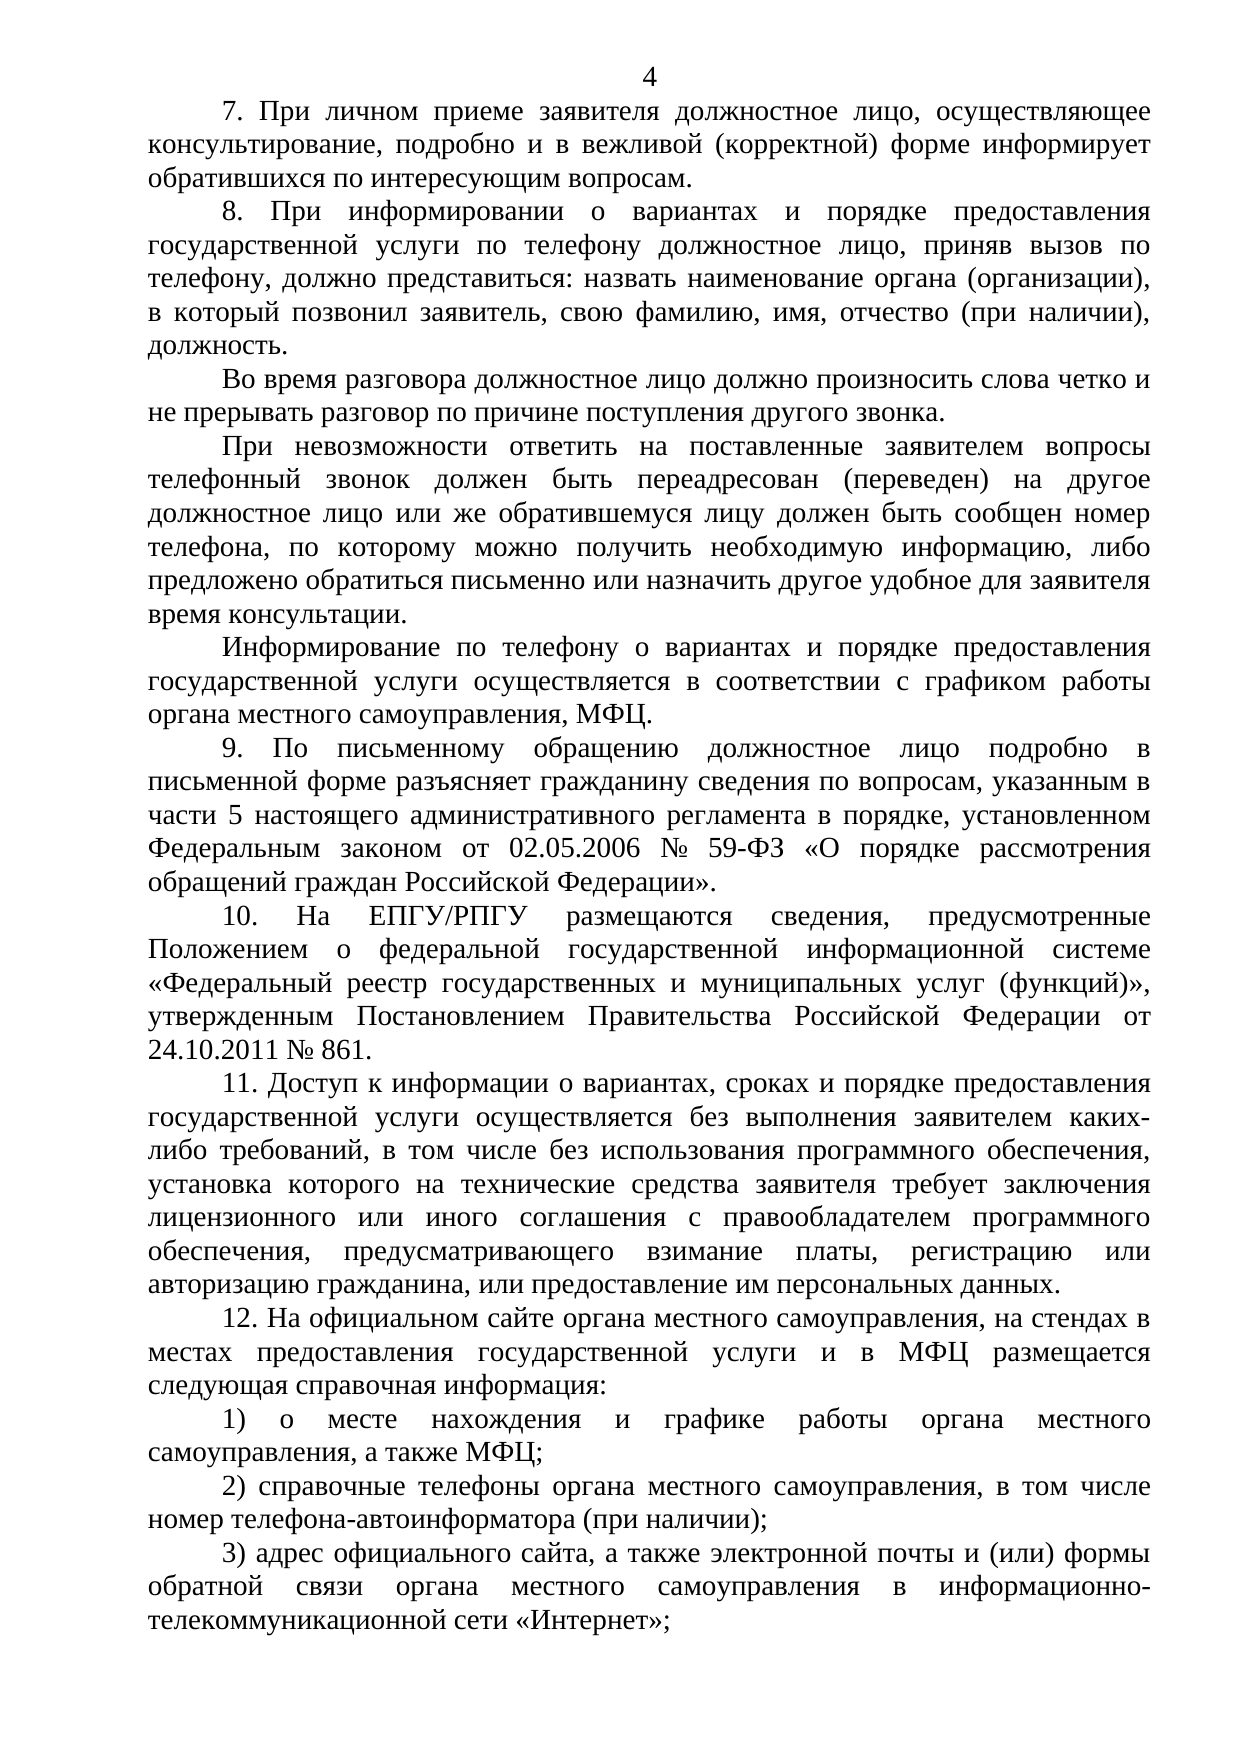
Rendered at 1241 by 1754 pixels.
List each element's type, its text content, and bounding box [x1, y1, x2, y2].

text Информирование по телефону о вариантах и порядке предоставления государственной услуги осуществляется в соответствии с графиком работы органа местного самоуправления, МФЦ. [148, 629, 1152, 730]
text При невозможности ответить на поставленные заявителем вопросы телефонный звонок должен быть переадресован (переведен) на другое должностное лицо или же обратившемуся лицу должен быть сообщен номер телефона, по которому можно получить необходимую информацию, либо предложено обратиться письменно или назначить другое удобное для заявителя время консультации. [148, 428, 1152, 629]
text 7. При личном приеме заявителя должностное лицо, осуществляющее консультирование, подробно и в вежливой (корректной) форме информирует обратившихся по интересующим вопросам. [148, 93, 1152, 193]
text 10. На ЕПГУ/РПГУ размещаются сведения, предусмотренные Положением о федеральной государственной информационной системе «Федеральный реестр государственных и муниципальных услуг (функций)», утвержденным Постановлением Правительства Российской Федерации от 24.10.2011 № 861. [148, 898, 1152, 1065]
text 2) справочные телефоны органа местного самоуправления, в том числе номер телефона-автоинформатора (при наличии); [148, 1468, 1152, 1535]
text 9. По письменному обращению должностное лицо подробно в письменной форме разъясняет гражданину сведения по вопросам, указанным в части 5 настоящего административного регламента в порядке, установленном Федеральным законом от 02.05.2006 № 59-ФЗ «О порядке рассмотрения обращений граждан Российской Федерации». [148, 730, 1152, 898]
text 12. На официальном сайте органа местного самоуправления, на стендах в местах предоставления государственной услуги и в МФЦ размещается следующая справочная информация: [148, 1300, 1152, 1401]
text 11. Доступ к информации о вариантах, сроках и порядке предоставления государственной услуги осуществляется без выполнения заявителем каких-либо требований, в том числе без использования программного обеспечения, установка которого на технические средства заявителя требует заключения лицензионного или иного соглашения с правообладателем программного обеспечения, предусматривающего взимание платы, регистрацию или авторизацию гражданина, или предоставление им персональных данных. [148, 1065, 1152, 1300]
text 8. При информировании о вариантах и порядке предоставления государственной услуги по телефону должностное лицо, приняв вызов по телефону, должно представиться: назвать наименование органа (организации), в который позвонил заявитель, свою фамилию, имя, отчество (при наличии), должность. [148, 193, 1152, 361]
text 3) адрес официального сайта, а также электронной почты и (или) формы обратной связи органа местного самоуправления в информационно-телекоммуникационной сети «Интернет»; [148, 1535, 1152, 1636]
text 1) о месте нахождения и графике работы органа местного самоуправления, а также МФЦ; [148, 1401, 1152, 1468]
text Во время разговора должностное лицо должно произносить слова четко и не прерывать разговор по причине поступления другого звонка. [148, 361, 1152, 428]
